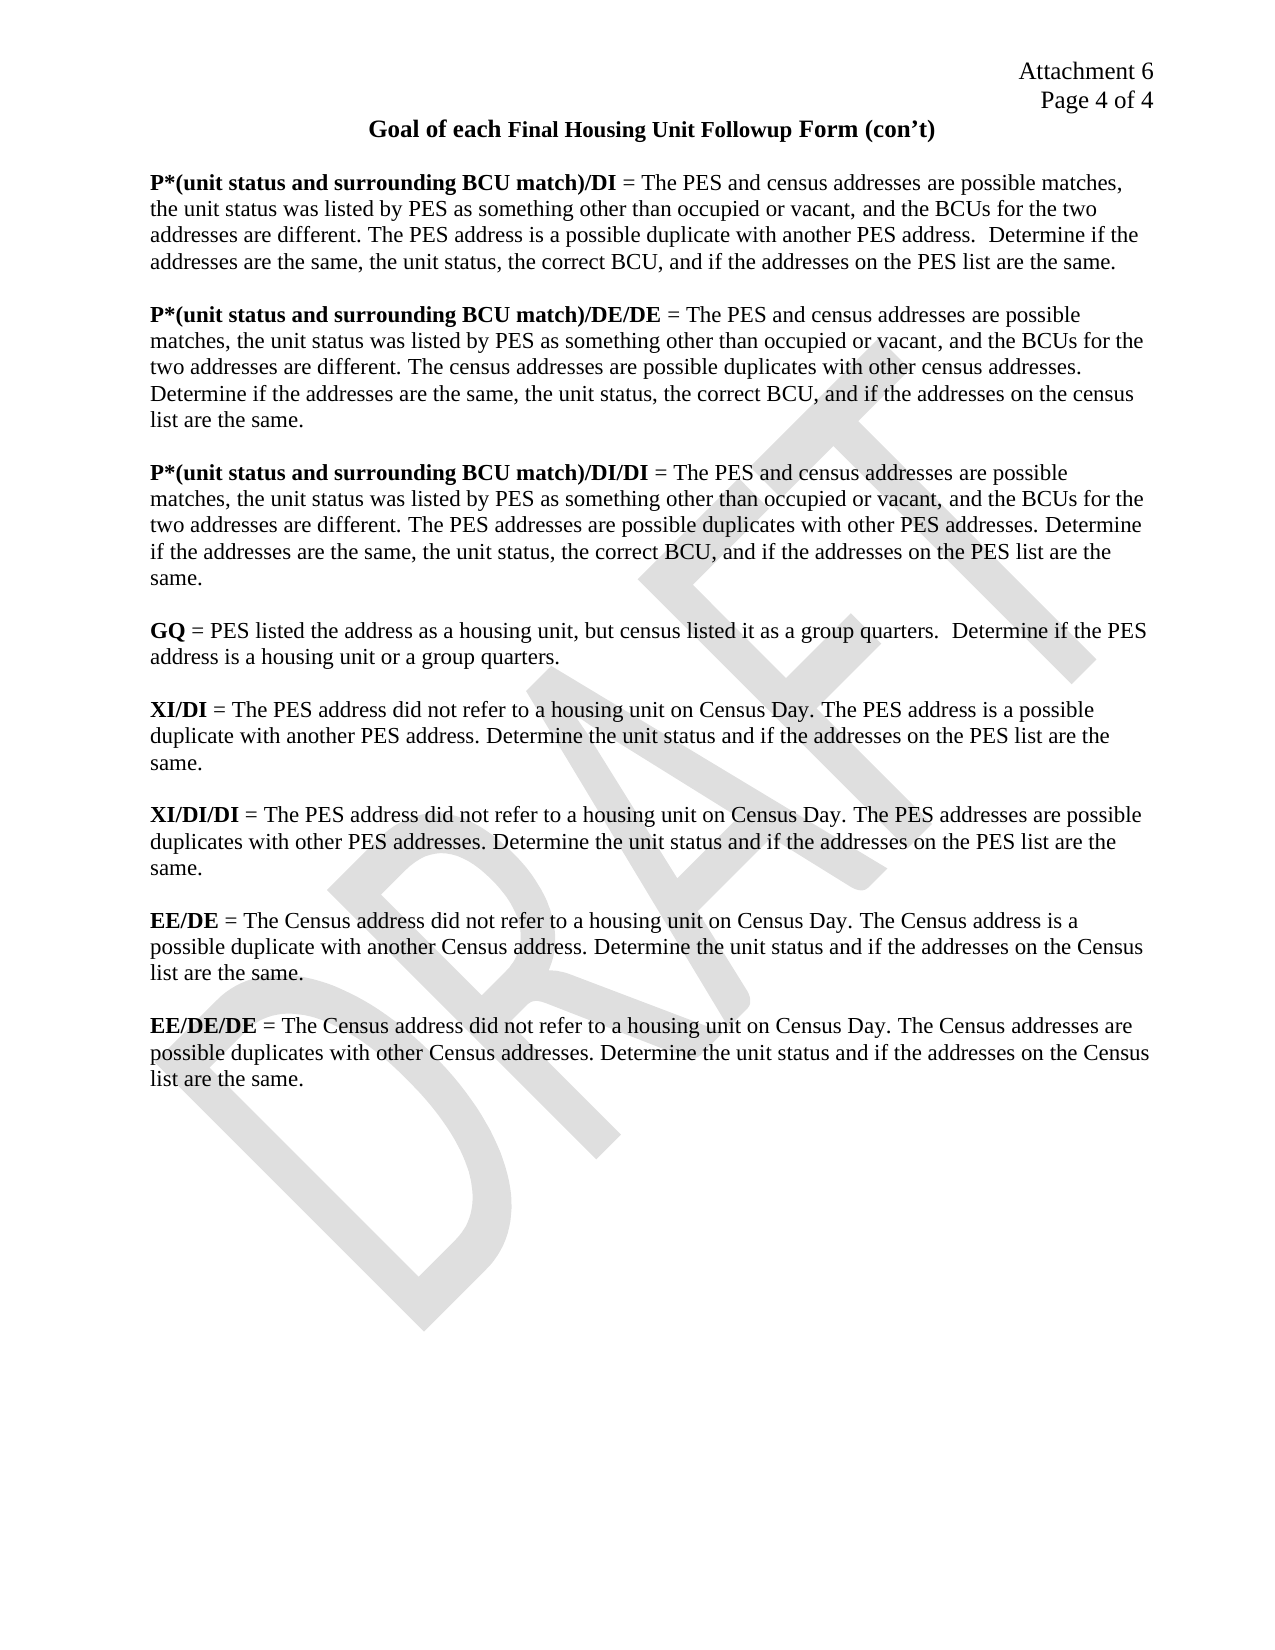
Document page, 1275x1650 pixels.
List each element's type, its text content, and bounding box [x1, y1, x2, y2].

text XI/DI/DI = The PES address did not refer to a housing unit on Census Day. The PES addresses are possible duplicates with other PES addresses. Determine the unit status and if the addresses on the PES list are the same. [150, 801, 1153, 880]
text Goal of each Final Housing Unit Followup Form (con’t) [150, 114, 1153, 142]
text EE/DE/DE = The Census address did not refer to a housing unit on Census Day. The Census addresses are possible duplicates with other Census addresses. Determine the unit status and if the addresses on the Census list are the same. [150, 1012, 1153, 1091]
text GQ = PES listed the address as a housing unit, but census listed it as a group quarters. Determine if the PES address is a housing unit or a group quarters. [150, 617, 1153, 669]
text P*(unit status and surrounding BCU match)/DE/DE = The PES and census addresses are possible matches, the unit status was listed by PES as something other than occupied or vacant, and the BCUs for the two addresses are different. The census addresses are possible duplicates with other census addresses. Determine if the addresses are the same, the unit status, the correct BCU, and if the addresses on the census list are the same. [150, 301, 1153, 432]
text P*(unit status and surrounding BCU match)/DI/DI = The PES and census addresses are possible matches, the unit status was listed by PES as something other than occupied or vacant, and the BCUs for the two addresses are different. The PES addresses are possible duplicates with other PES addresses. Determine if the addresses are the same, the unit status, the correct BCU, and if the addresses on the PES list are the same. [150, 459, 1153, 591]
text P*(unit status and surrounding BCU match)/DI = The PES and census addresses are possible matches, the unit status was listed by PES as something other than occupied or vacant, and the BCUs for the two addresses are different. The PES address is a possible duplicate with another PES address. Determine if the addresses are the same, the unit status, the correct BCU, and if the addresses on the PES list are the same. [150, 169, 1153, 274]
text XI/DI = The PES address did not refer to a housing unit on Census Day. The PES address is a possible duplicate with another PES address. Determine the unit status and if the addresses on the PES list are the same. [150, 696, 1153, 775]
text EE/DE = The Census address did not refer to a housing unit on Census Day. The Census address is a possible duplicate with another Census address. Determine the unit status and if the addresses on the Census list are the same. [150, 907, 1153, 986]
